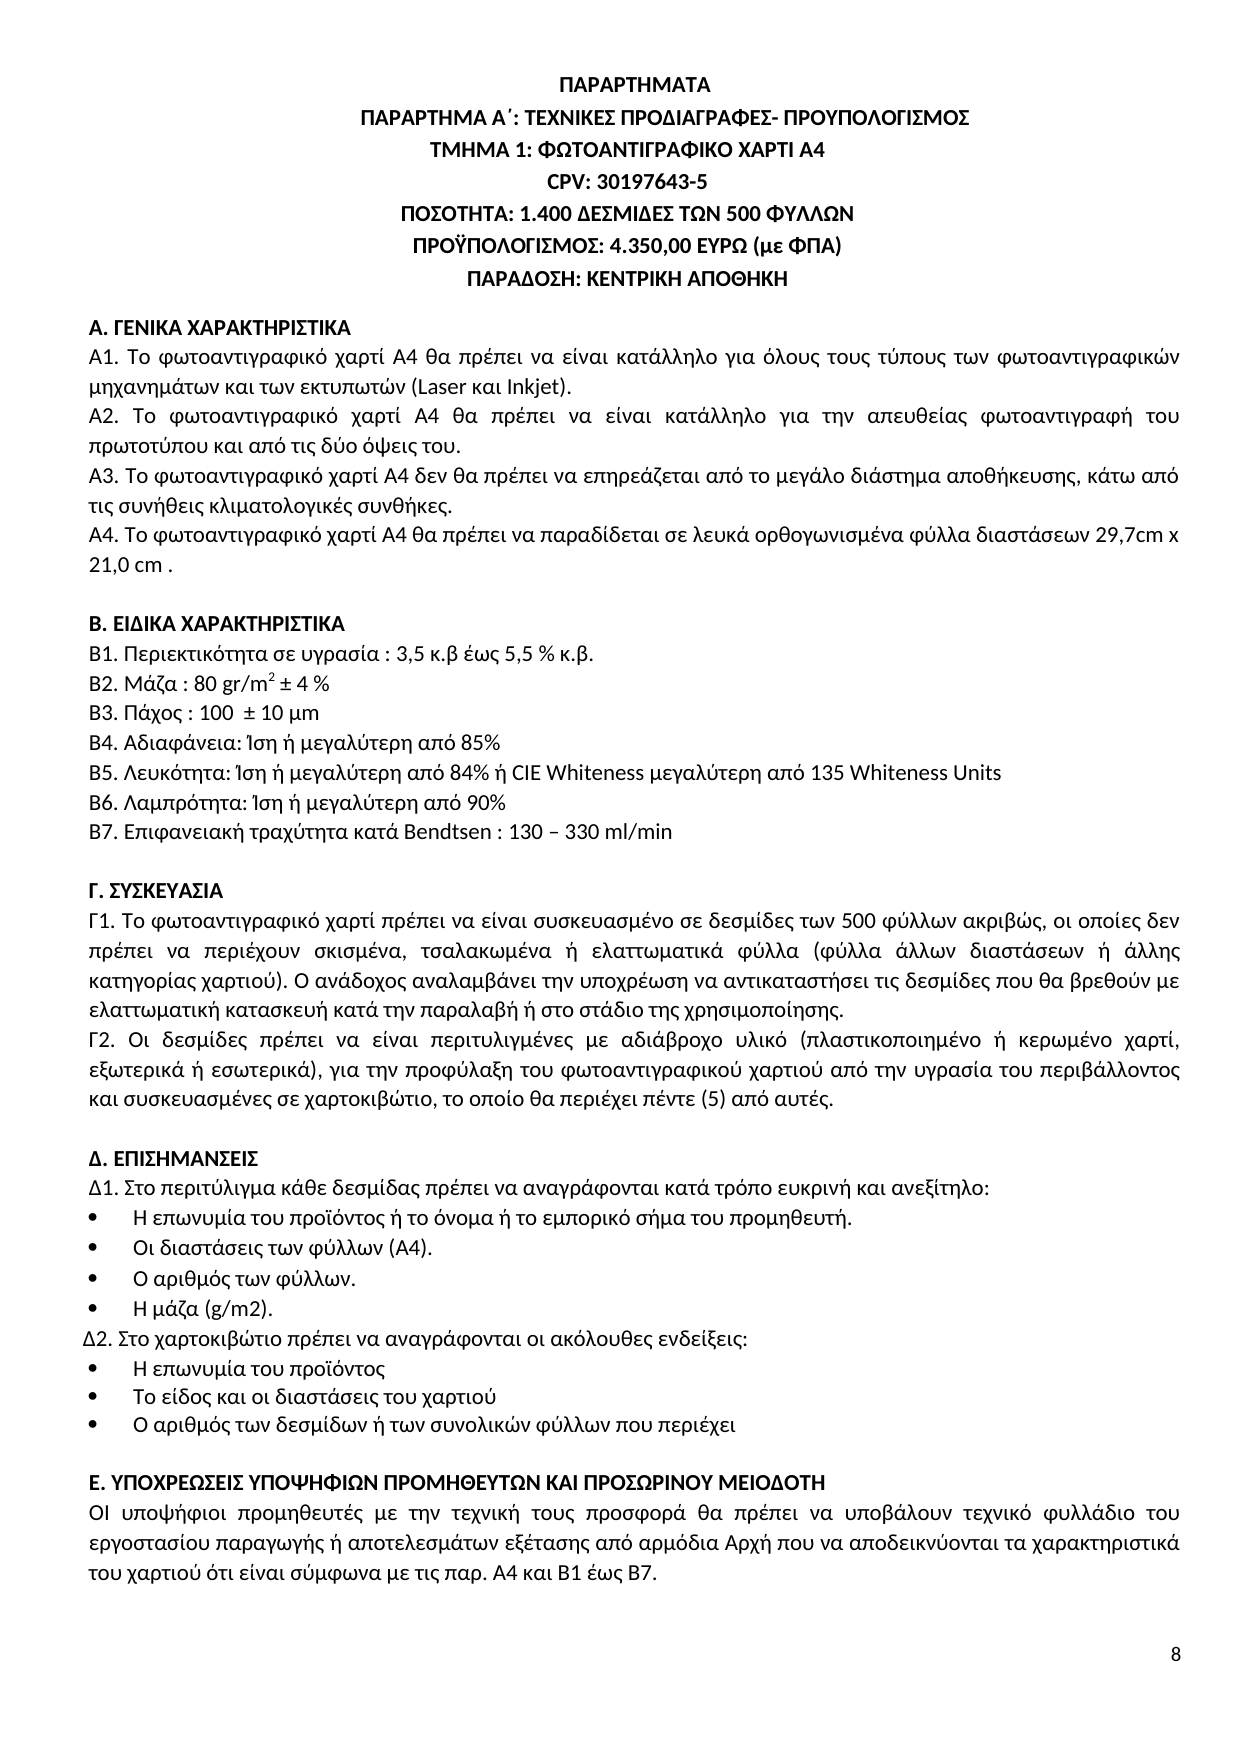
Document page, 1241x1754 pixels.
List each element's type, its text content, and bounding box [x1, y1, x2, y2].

text Α. ΓΕΝΙΚΑ ΧΑΡΑΚΤΗΡΙΣΤΙΚΑ [89, 313, 1240, 341]
text Γ2. Οι δεσμίδες πρέπει να είναι περιτυλιγμένες με αδιάβροχο υλικό (πλαστικοποιημένο ή κερωμένο χαρτί, εξωτερικά ή εσωτερικά), για την προφύλαξη του φωτοαντιγραφικού χαρτιού από την υγρασία του περιβάλλοντος και συσκευασμένες σε χαρτοκιβώτιο, το οποίο θα περιέχει πέντε (5) από αυτές. [89, 1025, 1181, 1112]
text Α2. Το φωτοαντιγραφικό χαρτί Α4 θα πρέπει να είναι κατάλληλο για την απευθείας φωτοαντιγραφή του πρωτοτύπου και από τις δύο όψεις του. [89, 402, 1181, 459]
text CPV: 30197643-5 [74, 167, 1181, 195]
text Ε. ΥΠΟΧΡΕΩΣΕΙΣ ΥΠΟΨΗΦΙΩΝ ΠΡΟΜΗΘΕΥΤΩΝ ΚΑΙ ΠΡΟΣΩΡΙΝΟΥ ΜΕΙΟΔΟΤΗ [89, 1468, 1181, 1497]
text Δ2. Στο χαρτοκιβώτιο πρέπει να αναγράφονται οι ακόλουθες ενδείξεις: [77, 1324, 1181, 1352]
list Ο αριθμός των φύλλων. [89, 1264, 1181, 1292]
text ΠΟΣΟΤΗΤΑ: 1.400 ΔΕΣΜΙΔΕΣ ΤΩΝ 500 ΦΥΛΛΩΝ [74, 199, 1181, 227]
text Β3. Πάχος : 100 ± 10 μm [89, 698, 1181, 727]
text Β4. Αδιαφάνεια: Ίση ή μεγαλύτερη από 85% [89, 728, 1181, 756]
text ΤΜΗΜΑ 1: ΦΩΤΟΑΝΤΙΓΡΑΦΙΚΟ ΧΑΡΤΙ Α4 [74, 135, 1181, 163]
text Α3. Το φωτοαντιγραφικό χαρτί Α4 δεν θα πρέπει να επηρεάζεται από το μεγάλο διάστημα αποθήκευσης, κάτω από τις συνήθεις κλιματολογικές συνθήκες. [89, 461, 1181, 519]
list Οι διαστάσεις των φύλλων (Α4). [89, 1233, 1181, 1261]
text Β5. Λευκότητα: Ίση ή μεγαλύτερη από 84% ή CIE Whiteness μεγαλύτερη από 135 Whiteness Units [89, 758, 1181, 786]
text Γ. ΣΥΣΚΕΥΑΣΙΑ [89, 877, 1181, 905]
text ΟΙ υποψήφιοι προμηθευτές με την τεχνική τους προσφορά θα πρέπει να υποβάλουν τεχνικό φυλλάδιο του εργοστασίου παραγωγής ή αποτελεσμάτων εξέτασης από αρμόδια Αρχή που να αποδεικνύονται τα χαρακτηριστικά του χαρτιού ότι είναι σύμφωνα με τις παρ. Α4 και Β1 έως Β7. [89, 1498, 1181, 1586]
text Δ1. Στο περιτύλιγμα κάθε δεσμίδας πρέπει να αναγράφονται κατά τρόπο ευκρινή και ανεξίτηλο: [89, 1173, 1181, 1202]
text Β2. Μάζα : 80 gr/m2 ± 4 % [89, 669, 1181, 697]
text Δ. ΕΠΙΣΗΜΑΝΣΕΙΣ [89, 1144, 1181, 1172]
list ΠΑΡΑΡΤΗΜΑ Α΄: ΤΕΧΝΙΚΕΣ ΠΡΟΔΙΑΓΡΑΦΕΣ- ΠΡΟΥΠΟΛΟΓΙΣΜΟΣ [149, 103, 1181, 131]
text Α1. Το φωτοαντιγραφικό χαρτί Α4 θα πρέπει να είναι κατάλληλο για όλους τους τύπους των φωτοαντιγραφικών μηχανημάτων και των εκτυπωτών (Laser και Inkjet). [89, 342, 1181, 400]
text ΠΡΟΫΠΟΛΟΓΙΣΜΟΣ: 4.350,00 ΕΥΡΩ (με ΦΠΑ) [74, 232, 1181, 259]
text Α4. Το φωτοαντιγραφικό χαρτί Α4 θα πρέπει να παραδίδεται σε λευκά ορθογωνισμένα φύλλα διαστάσεων 29,7cm x 21,0 cm . [89, 520, 1181, 578]
list ΠΑΡΑΡΤΗΜΑΤΑ [89, 71, 1181, 99]
list Η επωνυμία του προϊόντος [89, 1354, 1181, 1382]
list Η επωνυμία του προϊόντος ή το όνομα ή το εμπορικό σήμα του προμηθευτή. [89, 1203, 1181, 1231]
list Ο αριθμός των δεσμίδων ή των συνολικών φύλλων που περιέχει [89, 1410, 1181, 1438]
list Το είδος και οι διαστάσεις του χαρτιού [89, 1382, 1181, 1410]
text Β7. Επιφανειακή τραχύτητα κατά Bendtsen : 130 – 330 ml/min [89, 817, 1181, 845]
text Β6. Λαμπρότητα: Ίση ή μεγαλύτερη από 90% [89, 788, 1181, 816]
text Β1. Περιεκτικότητα σε υγρασία : 3,5 κ.β έως 5,5 % κ.β. [89, 639, 1181, 667]
text Γ1. Το φωτοαντιγραφικό χαρτί πρέπει να είναι συσκευασμένο σε δεσμίδες των 500 φύλλων ακριβώς, οι οποίες δεν πρέπει να περιέχουν σκισμένα, τσαλακωμένα ή ελαττωματικά φύλλα (φύλλα άλλων διαστάσεων ή άλλης κατηγορίας χαρτιού). Ο ανάδοχος αναλαμβάνει την υποχρέωση να αντικαταστήσει τις δεσμίδες που θα βρεθούν με ελαττωματική κατασκευή κατά την παραλαβή ή στο στάδιο της χρησιμοποίησης. [89, 906, 1181, 1023]
list Η μάζα (g/m2). [89, 1294, 1181, 1322]
text ΠΑΡΑΔΟΣΗ: ΚΕΝΤΡΙΚΗ ΑΠΟΘΗΚΗ [74, 264, 1181, 292]
text Β. ΕΙΔΙΚΑ ΧΑΡΑΚΤΗΡΙΣΤΙΚΑ [89, 609, 1181, 637]
